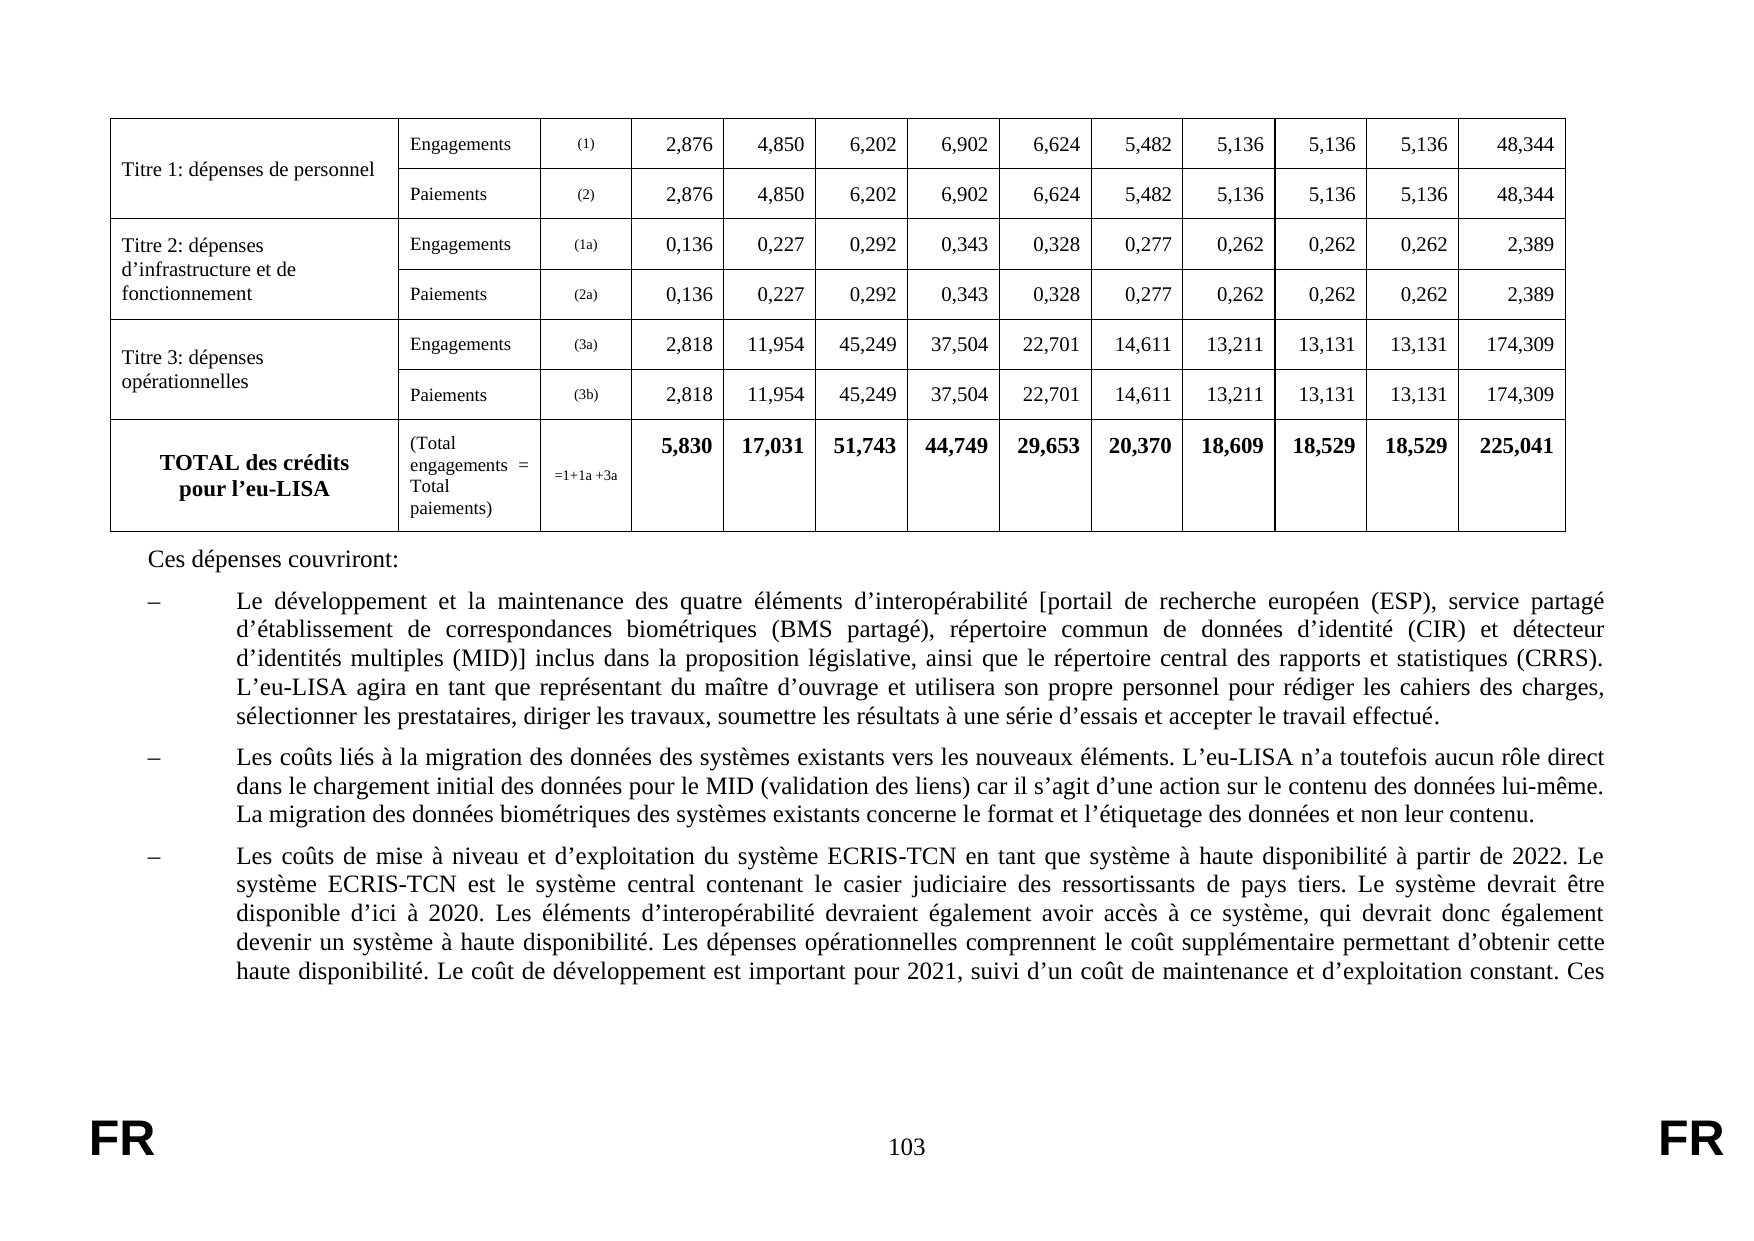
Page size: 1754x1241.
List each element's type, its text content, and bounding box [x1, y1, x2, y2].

table_cell 0,343 [908, 270, 999, 318]
table_cell 11,954 [724, 370, 815, 419]
table_cell 13,131 [1367, 370, 1458, 419]
table_cell 51,743 [816, 420, 907, 531]
table_cell 225,041 [1459, 420, 1565, 531]
table_cell 0,328 [1000, 270, 1091, 318]
table_cell 29,653 [1000, 420, 1091, 531]
table_cell 0,277 [1092, 270, 1182, 318]
table_cell 13,211 [1183, 370, 1274, 419]
table_cell (Total engagements = Total paiements) [399, 420, 540, 531]
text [148, 841, 1606, 984]
table_cell 0,136 [632, 270, 723, 318]
table_cell 0,292 [816, 219, 907, 268]
table_cell 2,389 [1459, 270, 1565, 318]
table_cell 0,136 [632, 219, 723, 268]
table_cell Paiements [399, 270, 540, 318]
table_cell Titre 1: dépenses de personnel [111, 119, 398, 218]
table_cell 5,136 [1183, 169, 1274, 218]
table_cell (1a) [541, 219, 631, 268]
table_cell 18,529 [1367, 420, 1458, 531]
table_cell 45,249 [816, 370, 907, 419]
table_cell 2,876 [632, 119, 723, 168]
table_cell 13,131 [1367, 320, 1458, 369]
table_cell 5,830 [632, 420, 723, 531]
table_cell 174,309 [1459, 370, 1565, 419]
table_cell (3b) [541, 370, 631, 419]
table_cell 0,343 [908, 219, 999, 268]
table_cell 0,292 [816, 270, 907, 318]
table_cell 13,131 [1276, 370, 1366, 419]
table_cell 0,262 [1183, 270, 1274, 318]
table_cell 13,131 [1276, 320, 1366, 369]
table_cell 6,902 [908, 119, 999, 168]
table_cell 5,136 [1367, 119, 1458, 168]
table_cell TOTAL des crédits pour l’eu-LISA [111, 420, 398, 531]
table_cell Titre 2: dépenses d’infrastructure et de fonctionnement [111, 219, 398, 318]
text Les coûts liés à la migration des données des systèmes existants vers les nouveaux éléments. L’eu-LISA n’a toutefois aucun rôle direct dans le chargement initial des données pour le MID (validation des liens) car il s’agit d’une action sur le contenu des données lui-même. La migration des données biométriques des systèmes existants concerne le format et l’étiquetage des données et non leur contenu. [148, 742, 1606, 828]
table_cell 0,262 [1276, 270, 1366, 318]
table_cell 0,262 [1367, 270, 1458, 318]
table_cell 5,136 [1183, 119, 1274, 168]
table_cell 22,701 [1000, 370, 1091, 419]
table_cell 174,309 [1459, 320, 1565, 369]
table_cell Engagements [399, 320, 540, 369]
table_cell Engagements [399, 219, 540, 268]
table_cell 5,482 [1092, 119, 1182, 168]
table_cell 20,370 [1092, 420, 1182, 531]
table_cell 2,876 [632, 169, 723, 218]
text Ces dépenses couvriront: [148, 544, 1606, 573]
table_cell 48,344 [1459, 119, 1565, 168]
table_cell 6,202 [816, 169, 907, 218]
table_cell 5,136 [1367, 169, 1458, 218]
table_cell 2,389 [1459, 219, 1565, 268]
table_cell =1+1a +3a [541, 420, 631, 531]
table_cell (2) [541, 169, 631, 218]
table_cell (2a) [541, 270, 631, 318]
table_cell 37,504 [908, 320, 999, 369]
table_cell 0,277 [1092, 219, 1182, 268]
table_cell 4,850 [724, 119, 815, 168]
table_cell 18,609 [1183, 420, 1274, 531]
table_cell Paiements [399, 169, 540, 218]
table_cell 0,227 [724, 219, 815, 268]
table_cell 17,031 [724, 420, 815, 531]
table_cell 2,818 [632, 370, 723, 419]
table_cell 48,344 [1459, 169, 1565, 218]
table_cell 6,624 [1000, 169, 1091, 218]
table_cell 0,262 [1367, 219, 1458, 268]
table_cell 2,818 [632, 320, 723, 369]
table_cell 37,504 [908, 370, 999, 419]
table_cell 44,749 [908, 420, 999, 531]
table_cell 6,902 [908, 169, 999, 218]
table_cell 6,202 [816, 119, 907, 168]
table_cell 5,136 [1276, 119, 1366, 168]
table_cell 6,624 [1000, 119, 1091, 168]
table_cell 0,262 [1183, 219, 1274, 268]
table_cell 45,249 [816, 320, 907, 369]
table_cell 22,701 [1000, 320, 1091, 369]
table_cell 0,227 [724, 270, 815, 318]
table_cell 18,529 [1276, 420, 1366, 531]
table_cell Titre 3: dépenses opérationnelles [111, 320, 398, 419]
list Le développement et la maintenance des quatre éléments d’interopérabilité [portail de recherche européen (ESP), service partagé d’établissement de correspondances biométriques (BMS partagé), répertoire commun de données d’identité (CIR) et détecteur d’identités multiples (MID)] inclus dans la proposition législative, ainsi que le répertoire central des rapports et statistiques (CRRS). L’eu-LISA agira en tant que représentant du maître d’ouvrage et utilisera son propre personnel pour rédiger les cahiers des charges, sélectionner les prestataires, diriger les travaux, soumettre les résultats à une série d’essais et accepter le travail effectué. [148, 586, 1606, 729]
table_cell 5,482 [1092, 169, 1182, 218]
table_cell (1) [541, 119, 631, 168]
table_cell 5,136 [1276, 169, 1366, 218]
table_cell (3a) [541, 320, 631, 369]
table_cell 4,850 [724, 169, 815, 218]
table_cell Paiements [399, 370, 540, 419]
table_cell 14,611 [1092, 370, 1182, 419]
table_cell 0,262 [1276, 219, 1366, 268]
table_cell 14,611 [1092, 320, 1182, 369]
table_cell 11,954 [724, 320, 815, 369]
table_cell Engagements [399, 119, 540, 168]
table_cell 0,328 [1000, 219, 1091, 268]
table_cell 13,211 [1183, 320, 1274, 369]
